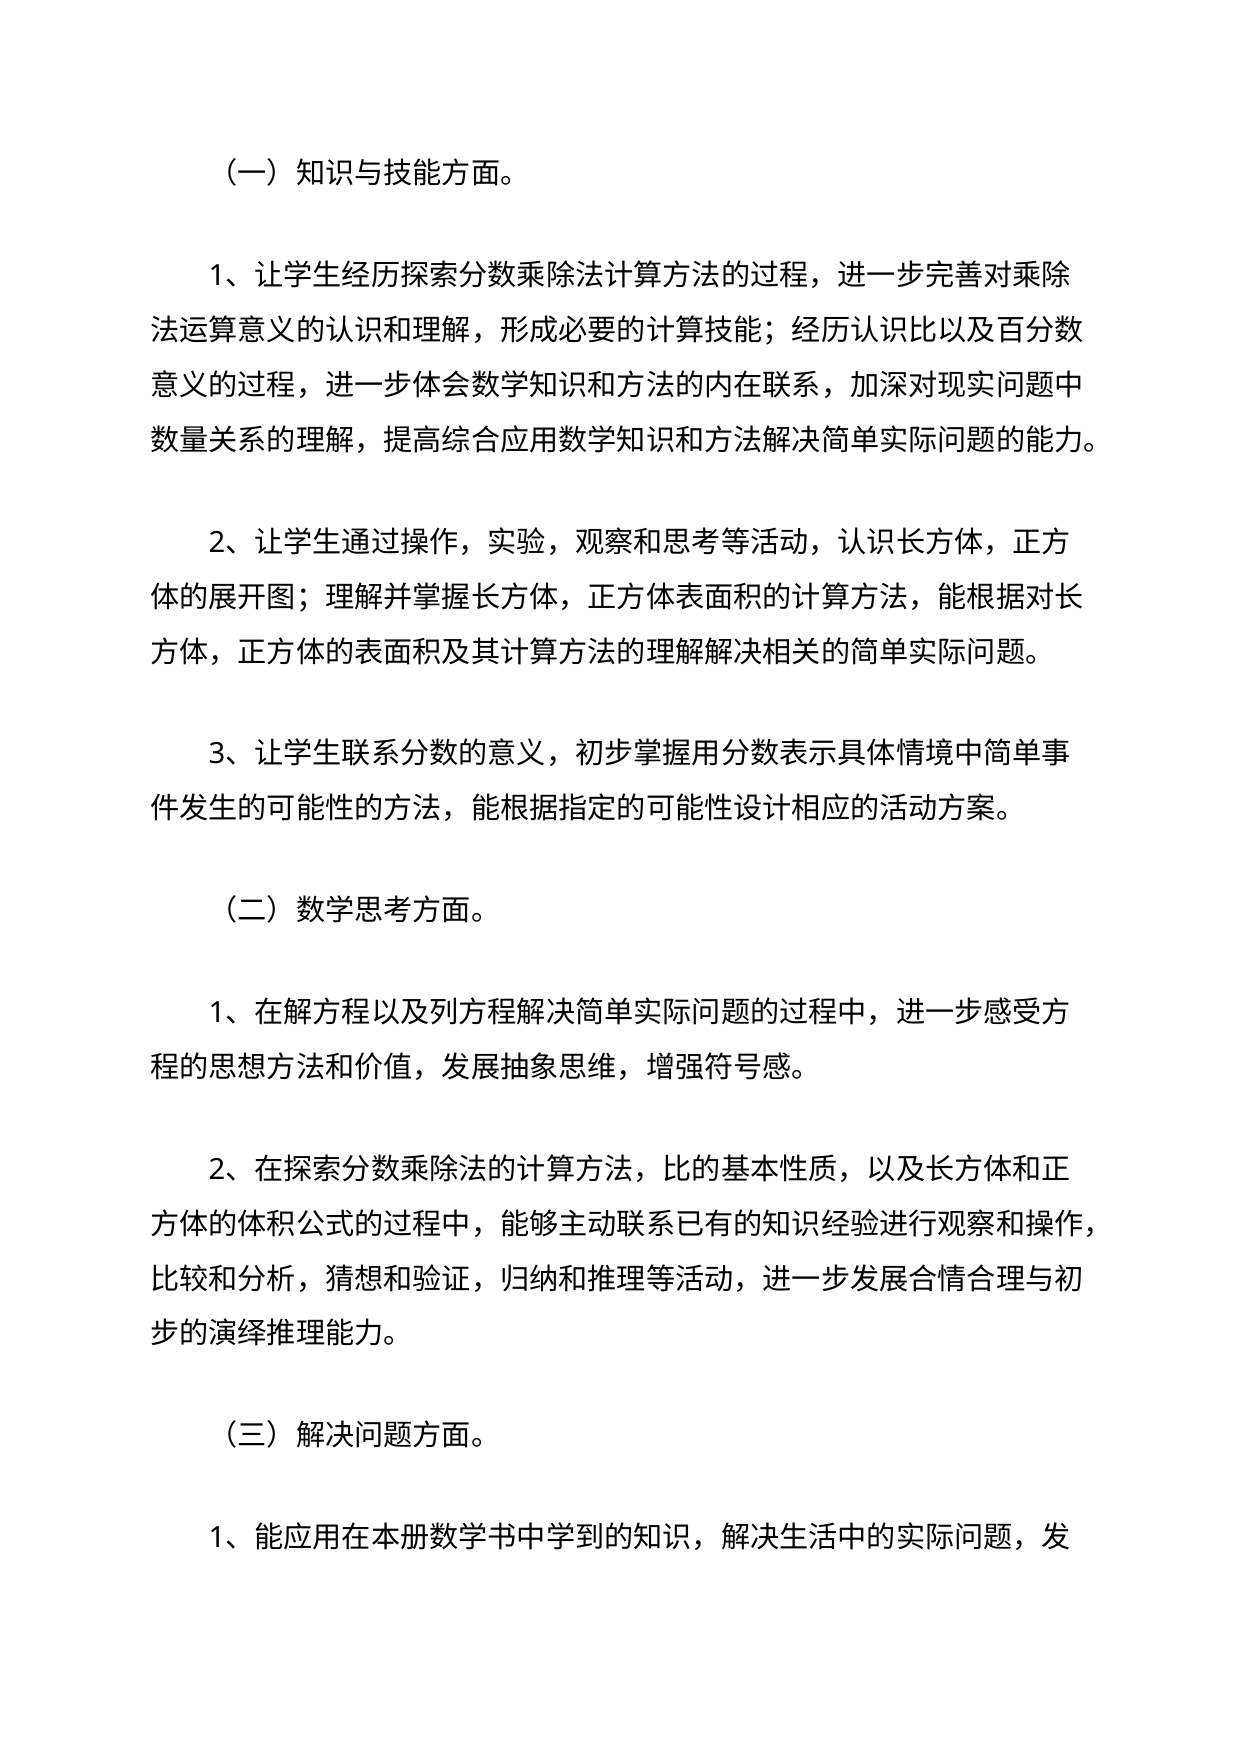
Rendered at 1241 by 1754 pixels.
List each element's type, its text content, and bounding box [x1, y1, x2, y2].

text 2、让学生通过操作，实验，观察和思考等活动，认识长方体，正方体的展开图；理解并掌握长方体，正方体表面积的计算方法，能根据对长方体，正方体的表面积及其计算方法的理解解决相关的简单实际问题。 [150, 518, 1090, 671]
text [150, 1514, 1090, 1556]
text （三）解决问题方面。 [150, 1412, 1090, 1454]
text 1、让学生经历探索分数乘除法计算方法的过程，进一步完善对乘除法运算意义的认识和理解，形成必要的计算技能；经历认识比以及百分数意义的过程，进一步体会数学知识和方法的内在联系，加深对现实问题中数量关系的理解，提高综合应用数学知识和方法解决简单实际问题的能力。 [150, 252, 1090, 459]
text 3、让学生联系分数的意义，初步掌握用分数表示具体情境中简单事件发生的可能性的方法，能根据指定的可能性设计相应的活动方案。 [150, 730, 1090, 827]
text （一）知识与技能方面。 [150, 150, 1090, 192]
text 2、在探索分数乘除法的计算方法，比的基本性质，以及长方体和正方体的体积公式的过程中，能够主动联系已有的知识经验进行观察和操作，比较和分析，猜想和验证，归纳和推理等活动，进一步发展合情合理与初步的演绎推理能力。 [150, 1145, 1090, 1352]
text （二）数学思考方面。 [150, 887, 1090, 929]
text 1、在解方程以及列方程解决简单实际问题的过程中，进一步感受方程的思想方法和价值，发展抽象思维，增强符号感。 [150, 988, 1090, 1086]
